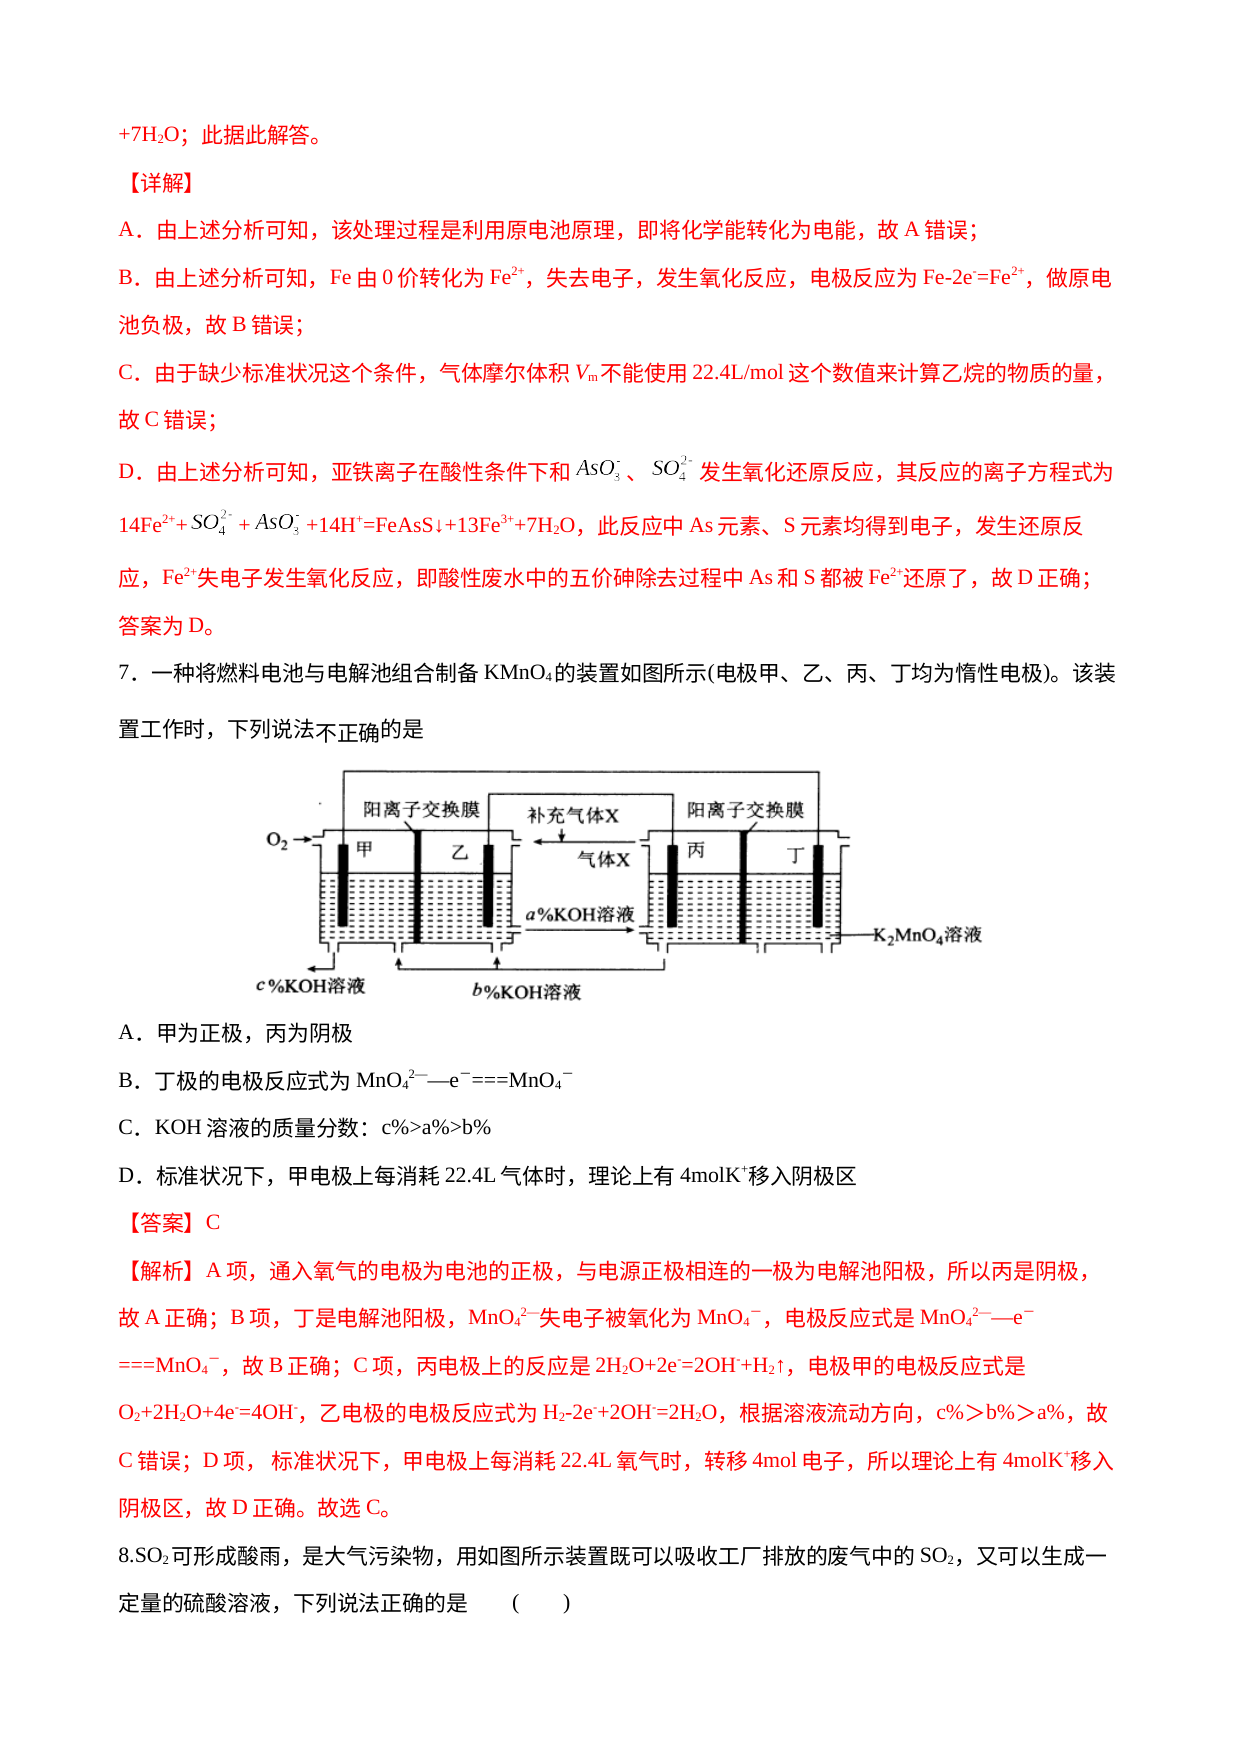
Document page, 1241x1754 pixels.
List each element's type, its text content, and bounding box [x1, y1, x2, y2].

text D．由上述分析可知，亚铁离子在酸性条件下和、发生氧化还原反应，其反应的离子方程式为14Fe2++++14H+=FeAsS↓+13Fe3++7H2O，此反应中As元素、S元素均得到电子，发生还原反应，Fe2+失电子发生氧化反应，即酸性废水中的五价砷除去过程中As和S都被Fe2+还原了，故D正确； [118, 451, 1122, 593]
text A．由上述分析可知，该处理过程是利用原电池原理，即将化学能转化为电能，故A错误； [118, 213, 1122, 245]
picture [253, 767, 987, 1003]
text A．甲为正极，丙为阴极 [118, 1016, 1122, 1048]
text 答案为D。 [118, 609, 1122, 640]
text C．KOH溶液的质量分数：c%>a%>b% [118, 1111, 1122, 1143]
text 8.SO2可形成酸雨，是大气污染物，用如图所示装置既可以吸收工厂排放的废气中的SO2，又可以生成一定量的硫酸溶液，下列说法正确的是 ( ) [118, 1539, 1122, 1618]
text 【答案】C [118, 1206, 1122, 1238]
text 【解析】A项，通入氧气的电极为电池的正极，与电源正极相连的一极为电解池阳极，所以丙是阴极，故A正确；B项，丁是电解池阳极，MnO42―失电子被氧化为MnO4－，电极反应式是MnO42――e－===MnO4－，故B正确；C项，丙电极上的反应是2H2O+2e-=2OH-+H2↑，电极甲的电极反应式是O2+2H2O+4e-=4OH-，乙电极的电极反应式为H2-2e-+2OH-=2H2O，根据溶液流动方向，c%＞b%＞a%，故C错误；D项， 标准状况下，甲电极上每消耗22.4L氧气时，转移4mol电子，所以理论上有4molK+移入阴极区，故D正确。故选C。 [118, 1254, 1122, 1523]
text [118, 118, 1122, 150]
text B．由上述分析可知，Fe由0价转化为Fe2+，失去电子，发生氧化反应，电极反应为Fe-2e-=Fe2+，做原电池负极，故B错误； [118, 261, 1122, 340]
text B．丁极的电极反应式为MnO42――e－===MnO4－ [118, 1064, 1122, 1095]
text C．由于缺少标准状况这个条件，气体摩尔体积Vm不能使用22.4L/mol这个数值来计算乙烷的物质的量，故C错误； [118, 356, 1122, 435]
text 【详解】 [118, 166, 1122, 197]
text 7．一种将燃料电池与电解池组合制备KMnO4的装置如图所示(电极甲、乙、丙、丁均为惰性电极)。该装置工作时，下列说法不正确的是 [118, 656, 1122, 747]
text D．标准状况下，甲电极上每消耗22.4L气体时，理论上有4molK+移入阴极区 [118, 1159, 1122, 1190]
